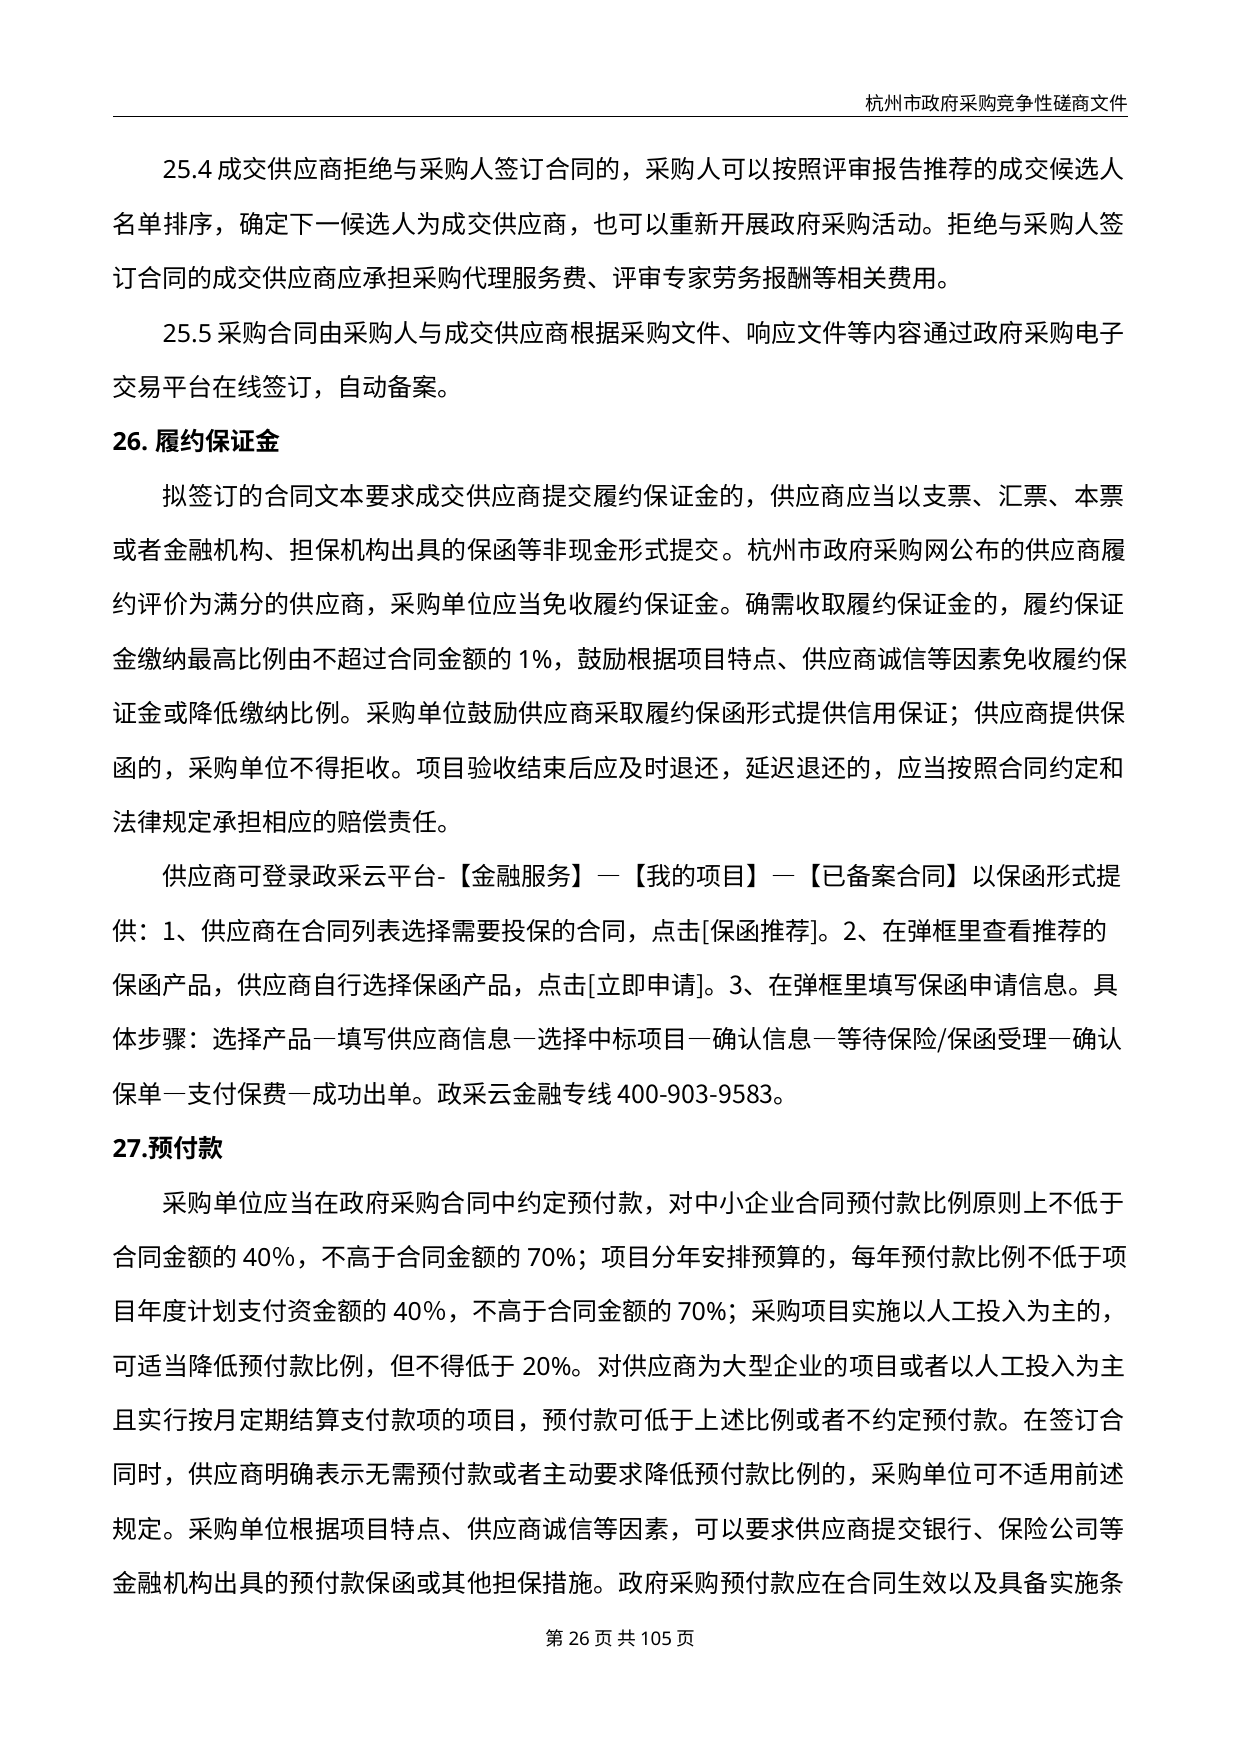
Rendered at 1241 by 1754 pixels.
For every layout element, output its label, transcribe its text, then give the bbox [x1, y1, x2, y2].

text 拟签订的合同文本要求成交供应商提交履约保证金的，供应商应当以支票、汇票、本票或者金融机构、担保机构出具的保函等非现金形式提交。杭州市政府采购网公布的供应商履约评价为满分的供应商，采购单位应当免收履约保证金。确需收取履约保证金的，履约保证金缴纳最高比例由不超过合同金额的1%，鼓励根据项目特点、供应商诚信等因素免收履约保证金或降低缴纳比例。采购单位鼓励供应商采取履约保函形式提供信用保证；供应商提供保函的，采购单位不得拒收。项目验收结束后应及时退还，延迟退还的，应当按照合同约定和法律规定承担相应的赔偿责任。 [112, 476, 1128, 839]
subtitle 27.预付款 [112, 1129, 1128, 1165]
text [112, 1183, 1128, 1600]
text 26. 履约保证金 [112, 422, 1128, 458]
subtitle 供应商可登录政采云平台-【金融服务】—【我的项目】—【已备案合同】以保函形式提供：1、供应商在合同列表选择需要投保的合同，点击[保函推荐]。2、在弹框里查看推荐的保函产品，供应商自行选择保函产品，点击[立即申请]。3、在弹框里填写保函申请信息。具体步骤：选择产品—填写供应商信息—选择中标项目—确认信息—等待保险/保函受理—确认保单—支付保费—成功出单。政采云金融专线400-903-9583。 [112, 857, 1128, 1111]
text 25.4成交供应商拒绝与采购人签订合同的，采购人可以按照评审报告推荐的成交候选人名单排序，确定下一候选人为成交供应商，也可以重新开展政府采购活动。拒绝与采购人签订合同的成交供应商应承担采购代理服务费、评审专家劳务报酬等相关费用。 [112, 150, 1128, 295]
text 25.5采购合同由采购人与成交供应商根据采购文件、响应文件等内容通过政府采购电子交易平台在线签订，自动备案。 [112, 313, 1128, 404]
